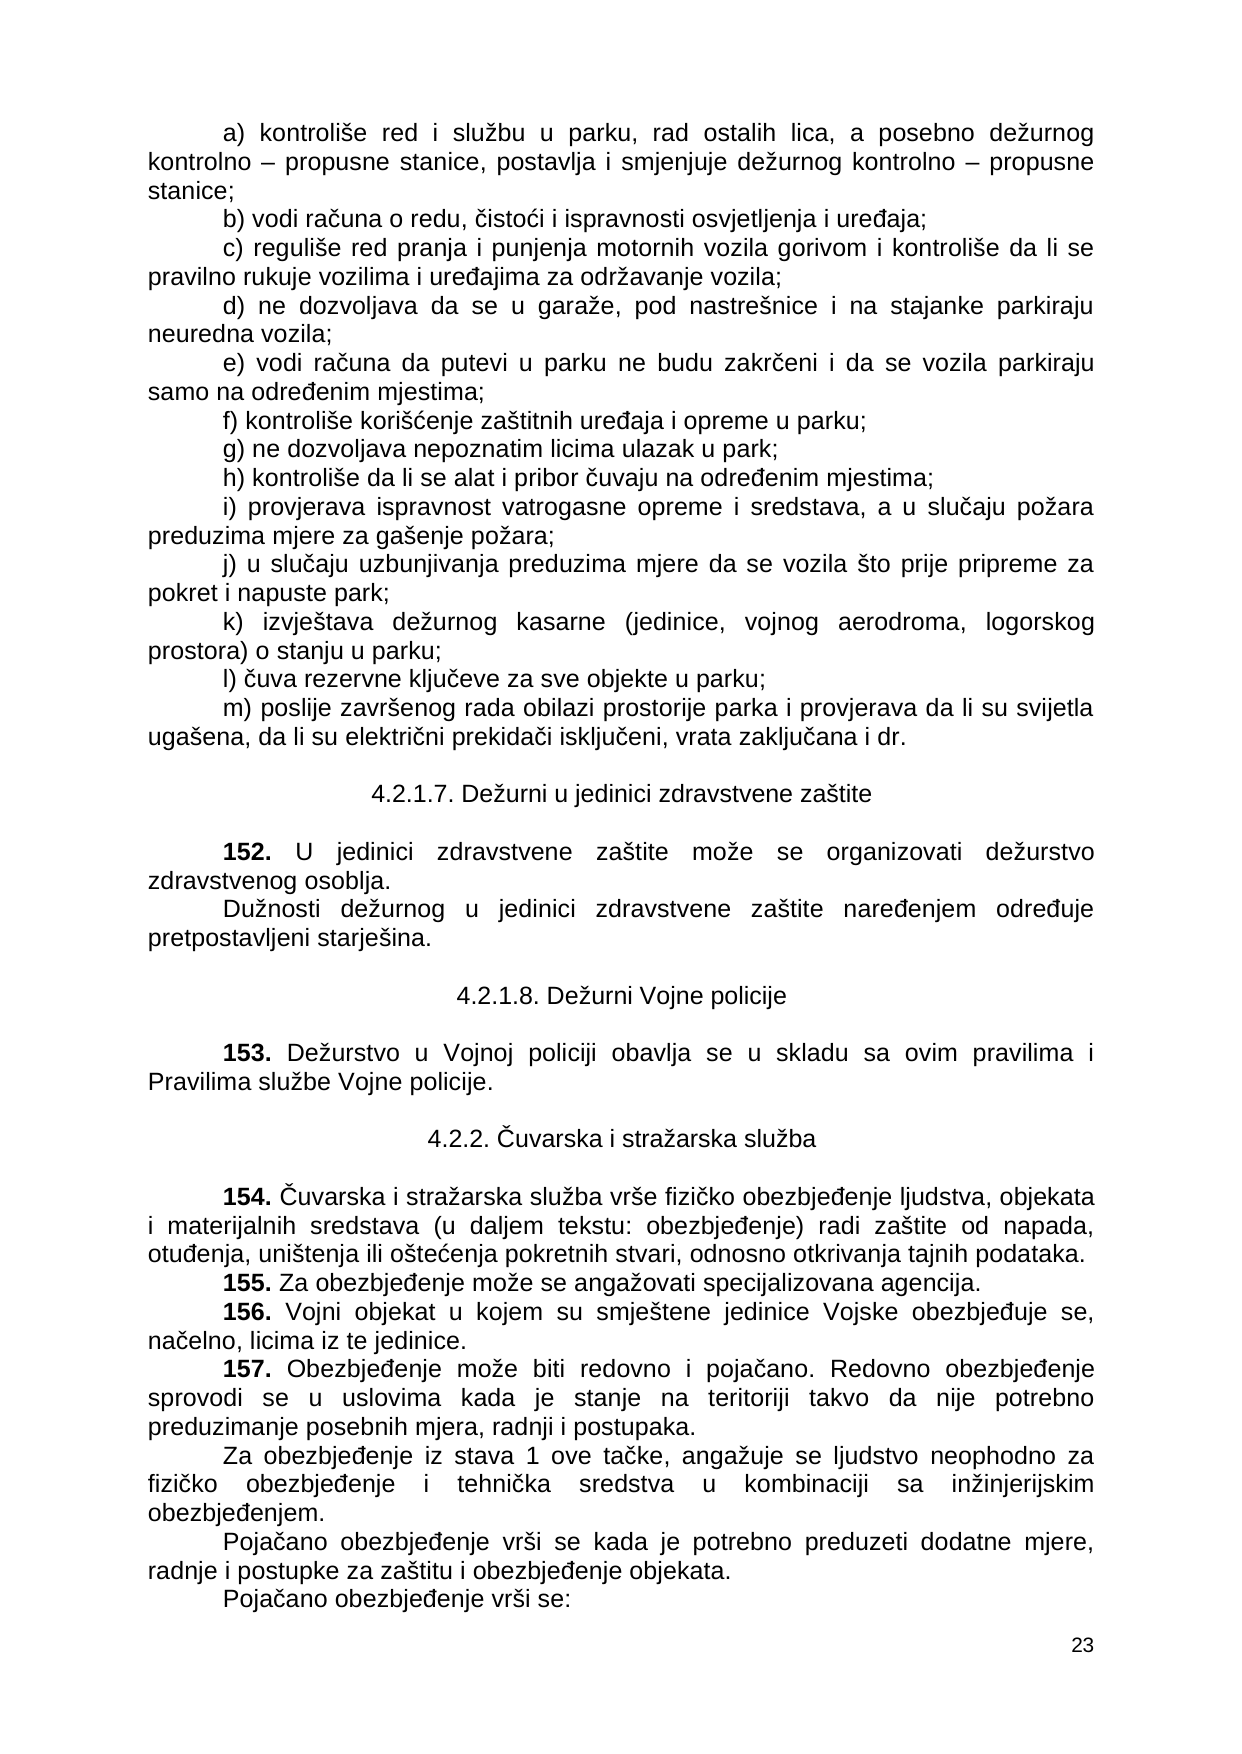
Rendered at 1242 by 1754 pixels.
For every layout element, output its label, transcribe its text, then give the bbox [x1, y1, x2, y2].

text a) kontroliše red i službu u parku, rad ostalih lica, a posebno dežurnog kontrolno – propusne stanice, postavlja i smjenjuje dežurnog kontrolno – propusne stanice; [148, 118, 1096, 204]
text l) čuva rezervne ključeve za sve objekte u parku; [148, 664, 1096, 693]
text 4.2.1.7. Dežurni u jedinici zdravstvene zaštite [148, 779, 1096, 808]
text j) u slučaju uzbunjivanja preduzima mjere da se vozila što prije pripreme za pokret i napuste park; [148, 549, 1096, 607]
text 155. Za obezbjeđenje može se angažovati specijalizovana agencija. [148, 1268, 1096, 1297]
text m) poslije završenog rada obilazi prostorije parka i provjerava da li su svijetla ugašena, da li su električni prekidači isključeni, vrata zaključana i dr. [148, 693, 1096, 751]
text g) ne dozvoljava nepoznatim licima ulazak u park; [148, 434, 1096, 463]
text 4.2.1.8. Dežurni Vojne policije [148, 981, 1096, 1009]
text e) vodi računa da putevi u parku ne budu zakrčeni i da se vozila parkiraju samo na određenim mjestima; [148, 348, 1096, 406]
text d) ne dozvoljava da se u garaže, pod nastrešnice i na stajanke parkiraju neuredna vozila; [148, 291, 1096, 348]
text b) vodi računa o redu, čistoći i ispravnosti osvjetljenja i uređaja; [148, 204, 1096, 233]
text Pojačano obezbjeđenje vrši se kada je potrebno preduzeti dodatne mjere, radnje i postupke za zaštitu i obezbjeđenje objekata. [148, 1527, 1096, 1584]
text 4.2.2. Čuvarska i stražarska služba [148, 1124, 1096, 1153]
text h) kontroliše da li se alat i pribor čuvaju na određenim mjestima; [148, 463, 1096, 492]
text Za obezbjeđenje iz stava 1 ove tačke, angažuje se ljudstvo neophodno za fizičko obezbjeđenje i tehnička sredstva u kombinaciji sa inžinjerijskim obezbjeđenjem. [148, 1441, 1096, 1527]
text f) kontroliše korišćenje zaštitnih uređaja i opreme u parku; [148, 406, 1096, 434]
text 154. Čuvarska i stražarska služba vrše fizičko obezbjeđenje ljudstva, objekata i materijalnih sredstava (u daljem tekstu: obezbjeđenje) radi zaštite od napada, otuđenja, uništenja ili oštećenja pokretnih stvari, odnosno otkrivanja tajnih podataka. [148, 1182, 1096, 1268]
text i) provjerava ispravnost vatrogasne opreme i sredstava, a u slučaju požara preduzima mjere za gašenje požara; [148, 492, 1096, 549]
text 156. Vojni objekat u kojem su smještene jedinice Vojske obezbjeđuje se, načelno, licima iz te jedinice. [148, 1297, 1096, 1354]
text k) izvještava dežurnog kasarne (jedinice, vojnog aerodroma, logorskog prostora) o stanju u parku; [148, 607, 1096, 664]
text Pojačano obezbjeđenje vrši se: [148, 1584, 1096, 1613]
text 152. U jedinici zdravstvene zaštite može se organizovati dežurstvo zdravstvenog osoblja. [148, 837, 1096, 894]
text 153. Dežurstvo u Vojnoj policiji obavlja se u skladu sa ovim pravilima i Pravilima službe Vojne policije. [148, 1038, 1096, 1096]
text Dužnosti dežurnog u jedinici zdravstvene zaštite naređenjem određuje pretpostavljeni starješina. [148, 894, 1096, 952]
text 157. Obezbjeđenje može biti redovno i pojačano. Redovno obezbjeđenje sprovodi se u uslovima kada je stanje na teritoriji takvo da nije potrebno preduzimanje posebnih mjera, radnji i postupaka. [148, 1354, 1096, 1441]
text c) reguliše red pranja i punjenja motornih vozila gorivom i kontroliše da li se pravilno rukuje vozilima i uređajima za održavanje vozila; [148, 233, 1096, 291]
